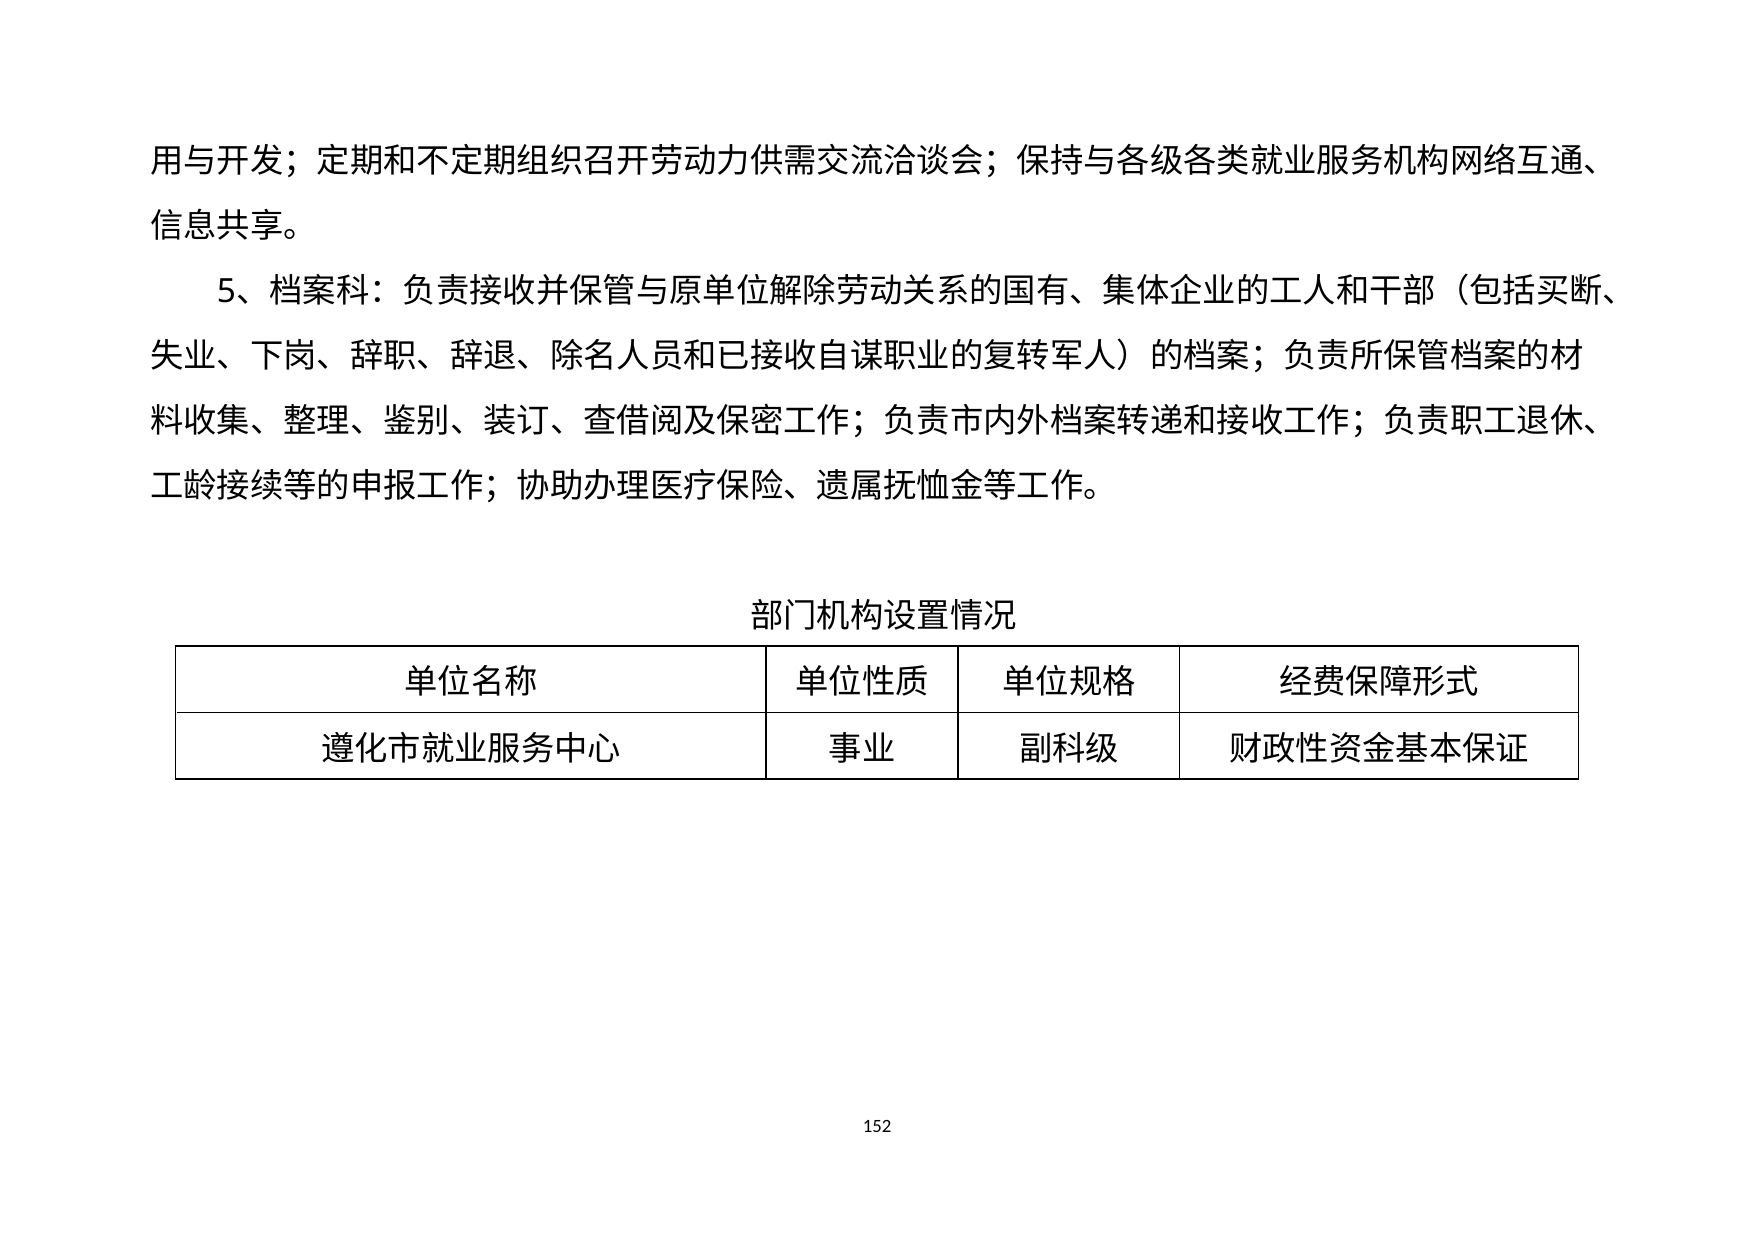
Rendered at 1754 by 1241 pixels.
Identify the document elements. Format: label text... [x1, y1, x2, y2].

text 5、档案科：负责接收并保管与原单位解除劳动关系的国有、集体企业的工人和干部（包括买断、失业、下岗、辞职、辞退、除名人员和已接收自谋职业的复转军人）的档案；负责所保管档案的材料收集、整理、鉴别、装订、查借阅及保密工作；负责市内外档案转递和接收工作；负责职工退休、工龄接续等的申报工作；协助办理医疗保险、遗属抚恤金等工作。 [150, 255, 1604, 515]
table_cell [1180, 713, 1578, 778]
text 部门机构设置情况 [150, 580, 1604, 645]
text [150, 125, 1604, 255]
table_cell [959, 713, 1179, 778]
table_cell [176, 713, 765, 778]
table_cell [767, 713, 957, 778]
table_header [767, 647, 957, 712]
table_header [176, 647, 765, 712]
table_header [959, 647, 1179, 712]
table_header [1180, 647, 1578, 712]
